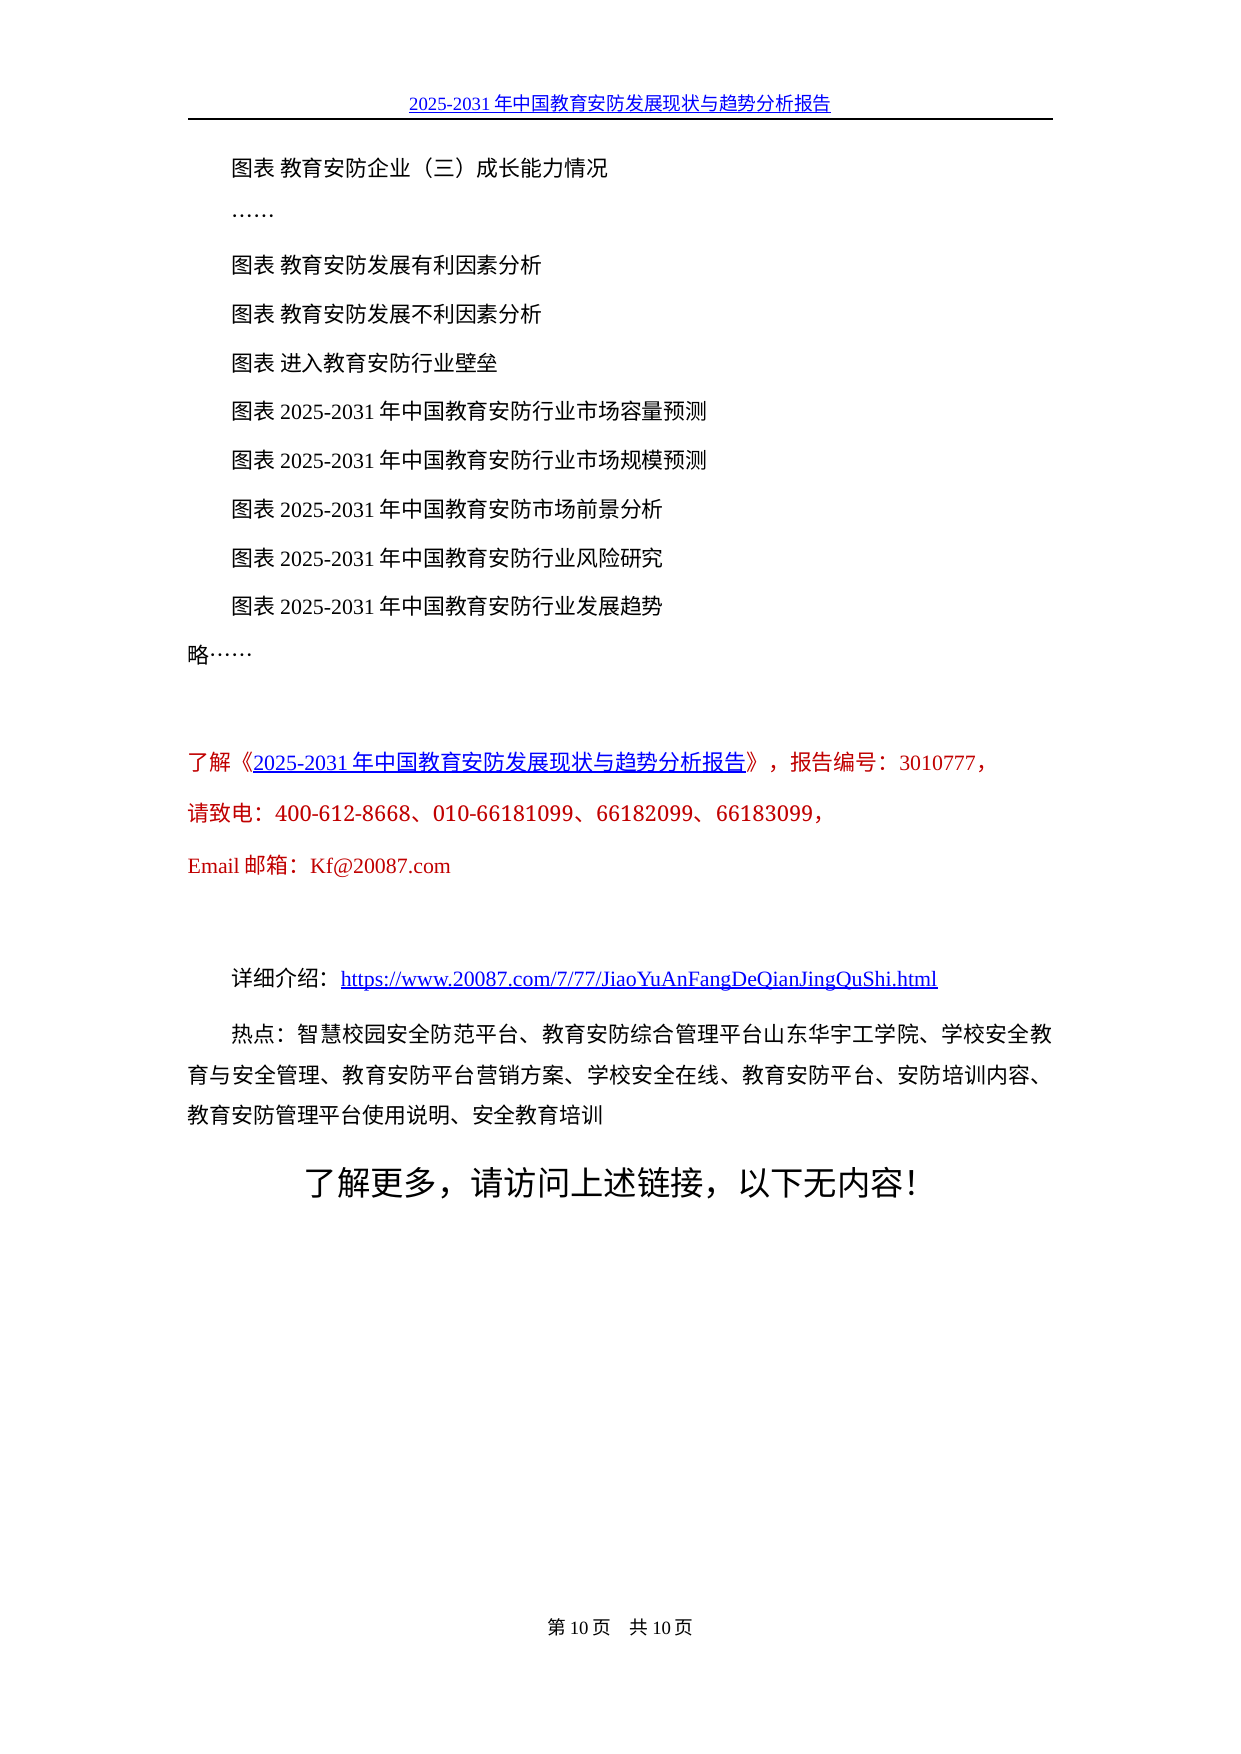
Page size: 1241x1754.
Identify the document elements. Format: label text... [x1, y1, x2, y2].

text 热点：智慧校园安全防范平台、教育安防综合管理平台山东华宇工学院、学校安全教育与安全管理、教育安防平台营销方案、学校安全在线、教育安防平台、安防培训内容、教育安防管理平台使用说明、安全教育培训 [187, 1017, 1053, 1131]
text Email邮箱：Kf@20087.com [187, 847, 1053, 880]
text 请致电：400-612-8668、010-66181099、66182099、66183099， [187, 796, 1053, 828]
text 详细介绍：https://www.20087.com/7/77/JiaoYuAnFangDeQianJingQuShi.html [187, 960, 1053, 993]
title 了解更多，请访问上述链接，以下无内容！ [187, 1148, 1053, 1213]
text 了解《2025-2031年中国教育安防发展现状与趋势分析报告》，报告编号：3010777， [187, 744, 1053, 777]
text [187, 150, 1053, 670]
